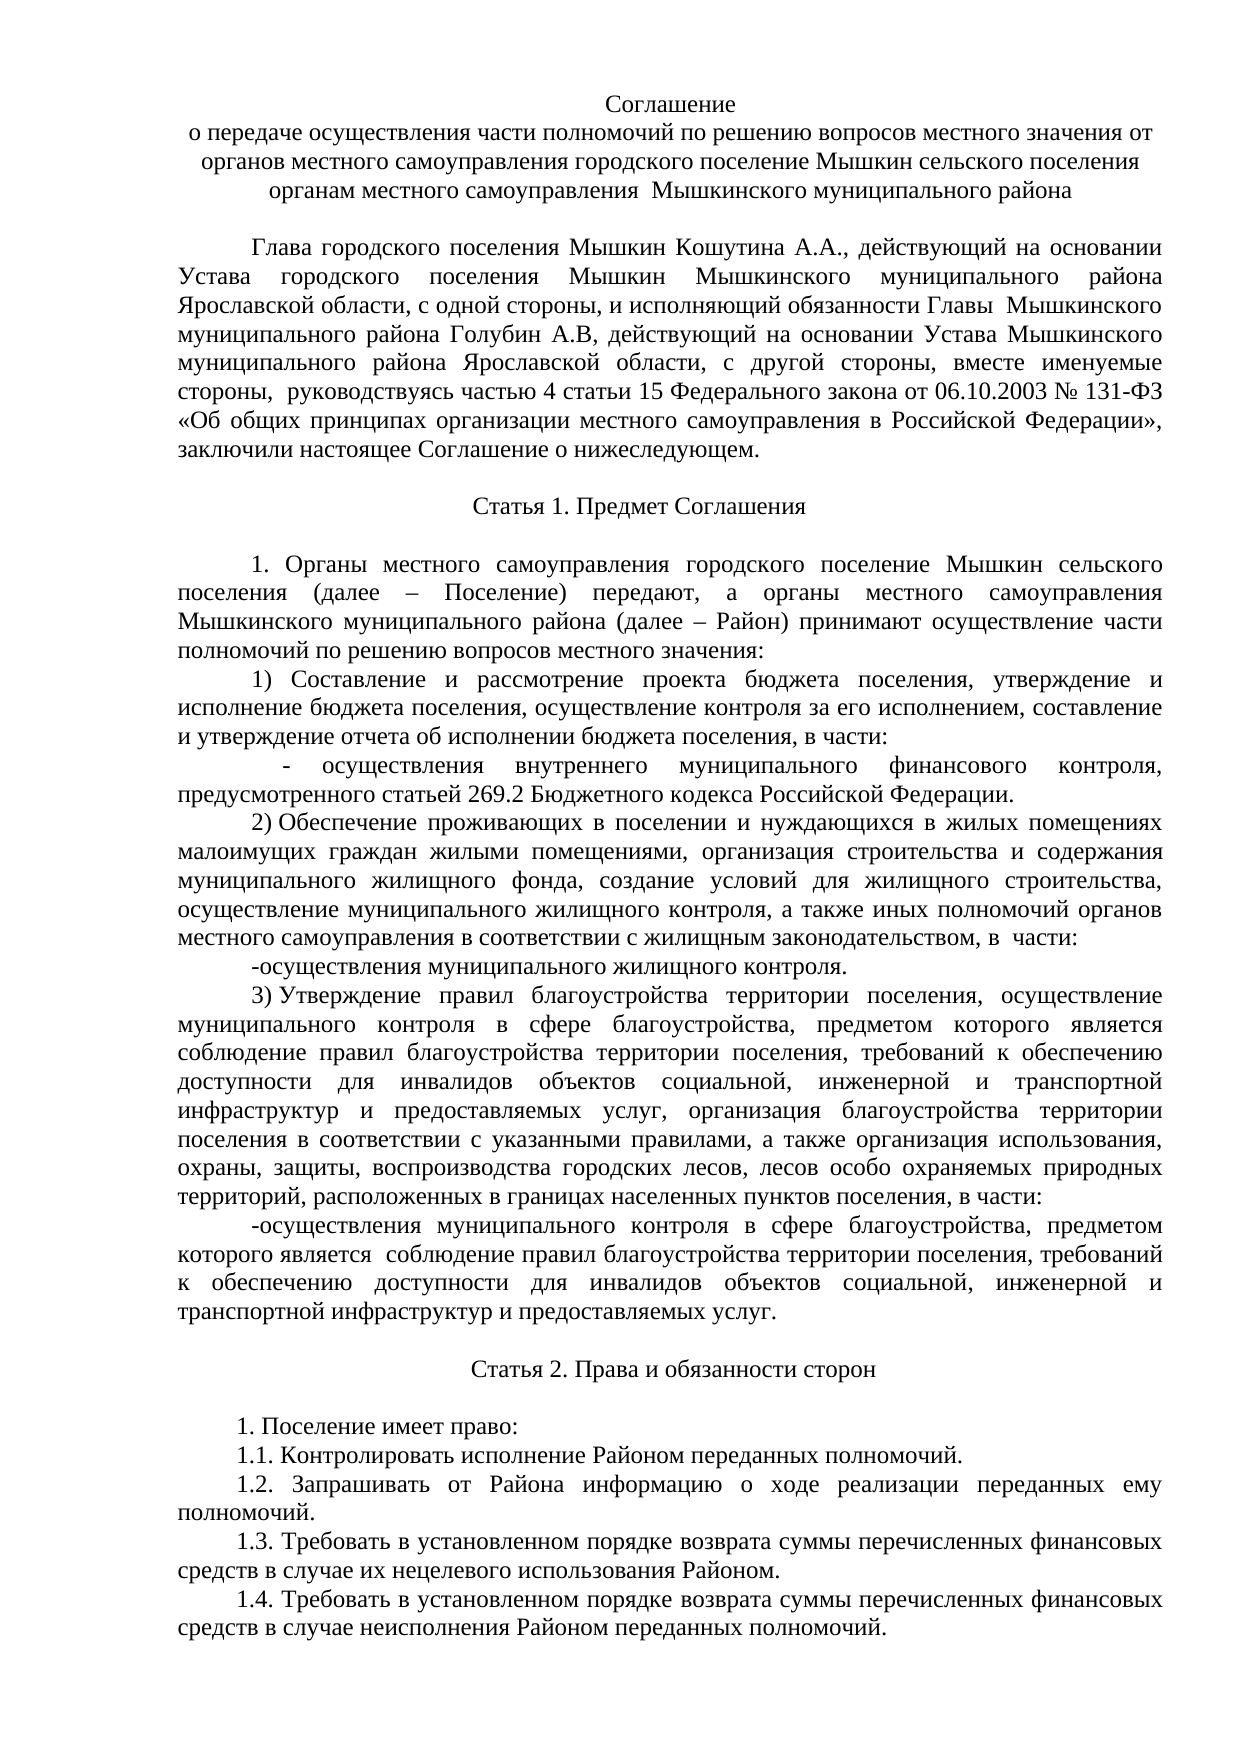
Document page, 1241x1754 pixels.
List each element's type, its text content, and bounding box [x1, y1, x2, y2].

text Глава городского поселения Мышкин Кошутина А.А., действующий на основании Устава городского поселения Мышкин Мышкинского муниципального района Ярославской области, с одной стороны, и исполняющий обязанности Главы Мышкинского муниципального района Голубин А.В, действующий на основании Устава Мышкинского муниципального района Ярославской области, с другой стороны, вместе именуемые стороны, руководствуясь частью 4 статьи 15 Федерального закона от 06.10.2003 № 131-ФЗ «Об общих принципах организации местного самоуправления в Российской Федерации», заключили настоящее Соглашение о нижеследующем. [177, 232, 1163, 462]
text 1.1. Контролировать исполнение Районом переданных полномочий. [177, 1440, 1163, 1469]
text Соглашение [177, 89, 1163, 117]
text 3) Утверждение правил благоустройства территории поселения, осуществление муниципального контроля в сфере благоустройства, предметом которого является соблюдение правил благоустройства территории поселения, требований к обеспечению доступности для инвалидов объектов социальной, инженерной и транспортной инфраструктур и предоставляемых услуг, организация благоустройства территории поселения в соответствии с указанными правилами, а также организация использования, охраны, защиты, воспроизводства городских лесов, лесов особо охраняемых природных территорий, расположенных в границах населенных пунктов поселения, в части: [177, 980, 1163, 1210]
text 1. Поселение имеет право: [177, 1411, 1163, 1440]
text - осуществления внутреннего муниципального финансового контроля, предусмотренного статьей 269.2 Бюджетного кодекса Российской Федерации. [177, 750, 1163, 807]
text 1.4. Требовать в установленном порядке возврата суммы перечисленных финансовых средств в случае неисполнения Районом переданных полномочий. [177, 1584, 1163, 1641]
text -осуществления муниципального жилищного контроля. [177, 951, 1163, 980]
text 1.3. Требовать в установленном порядке возврата суммы перечисленных финансовых средств в случае их нецелевого использования Районом. [177, 1526, 1163, 1584]
text 1.2. Запрашивать от Района информацию о ходе реализации переданных ему полномочий. [177, 1469, 1163, 1526]
text 1. Органы местного самоуправления городского поселение Мышкин сельского поселения (далее – Поселение) передают, а органы местного самоуправления Мышкинского муниципального района (далее – Район) принимают осуществление части полномочий по решению вопросов местного значения: [177, 549, 1163, 664]
text 2) Обеспечение проживающих в поселении и нуждающихся в жилых помещениях малоимущих граждан жилыми помещениями, организация строительства и содержания муниципального жилищного фонда, создание условий для жилищного строительства, осуществление муниципального жилищного контроля, а также иных полномочий органов местного самоуправления в соответствии с жилищным законодательством, в части: [177, 807, 1163, 951]
text 1) Составление и рассмотрение проекта бюджета поселения, утверждение и исполнение бюджета поселения, осуществление контроля за его исполнением, составление и утверждение отчета об исполнении бюджета поселения, в части: [177, 664, 1163, 750]
text Статья 2. Права и обязанности сторон [177, 1354, 1163, 1382]
text Статья 1. Предмет Соглашения [472, 491, 1163, 520]
text о передаче осуществления части полномочий по решению вопросов местного значения от органов местного самоуправления городского поселение Мышкин сельского поселения органам местного самоуправления Мышкинского муниципального района [177, 117, 1163, 204]
text -осуществления муниципального контроля в сфере благоустройства, предметом которого является соблюдение правил благоустройства территории поселения, требований к обеспечению доступности для инвалидов объектов социальной, инженерной и транспортной инфраструктур и предоставляемых услуг. [177, 1210, 1163, 1325]
